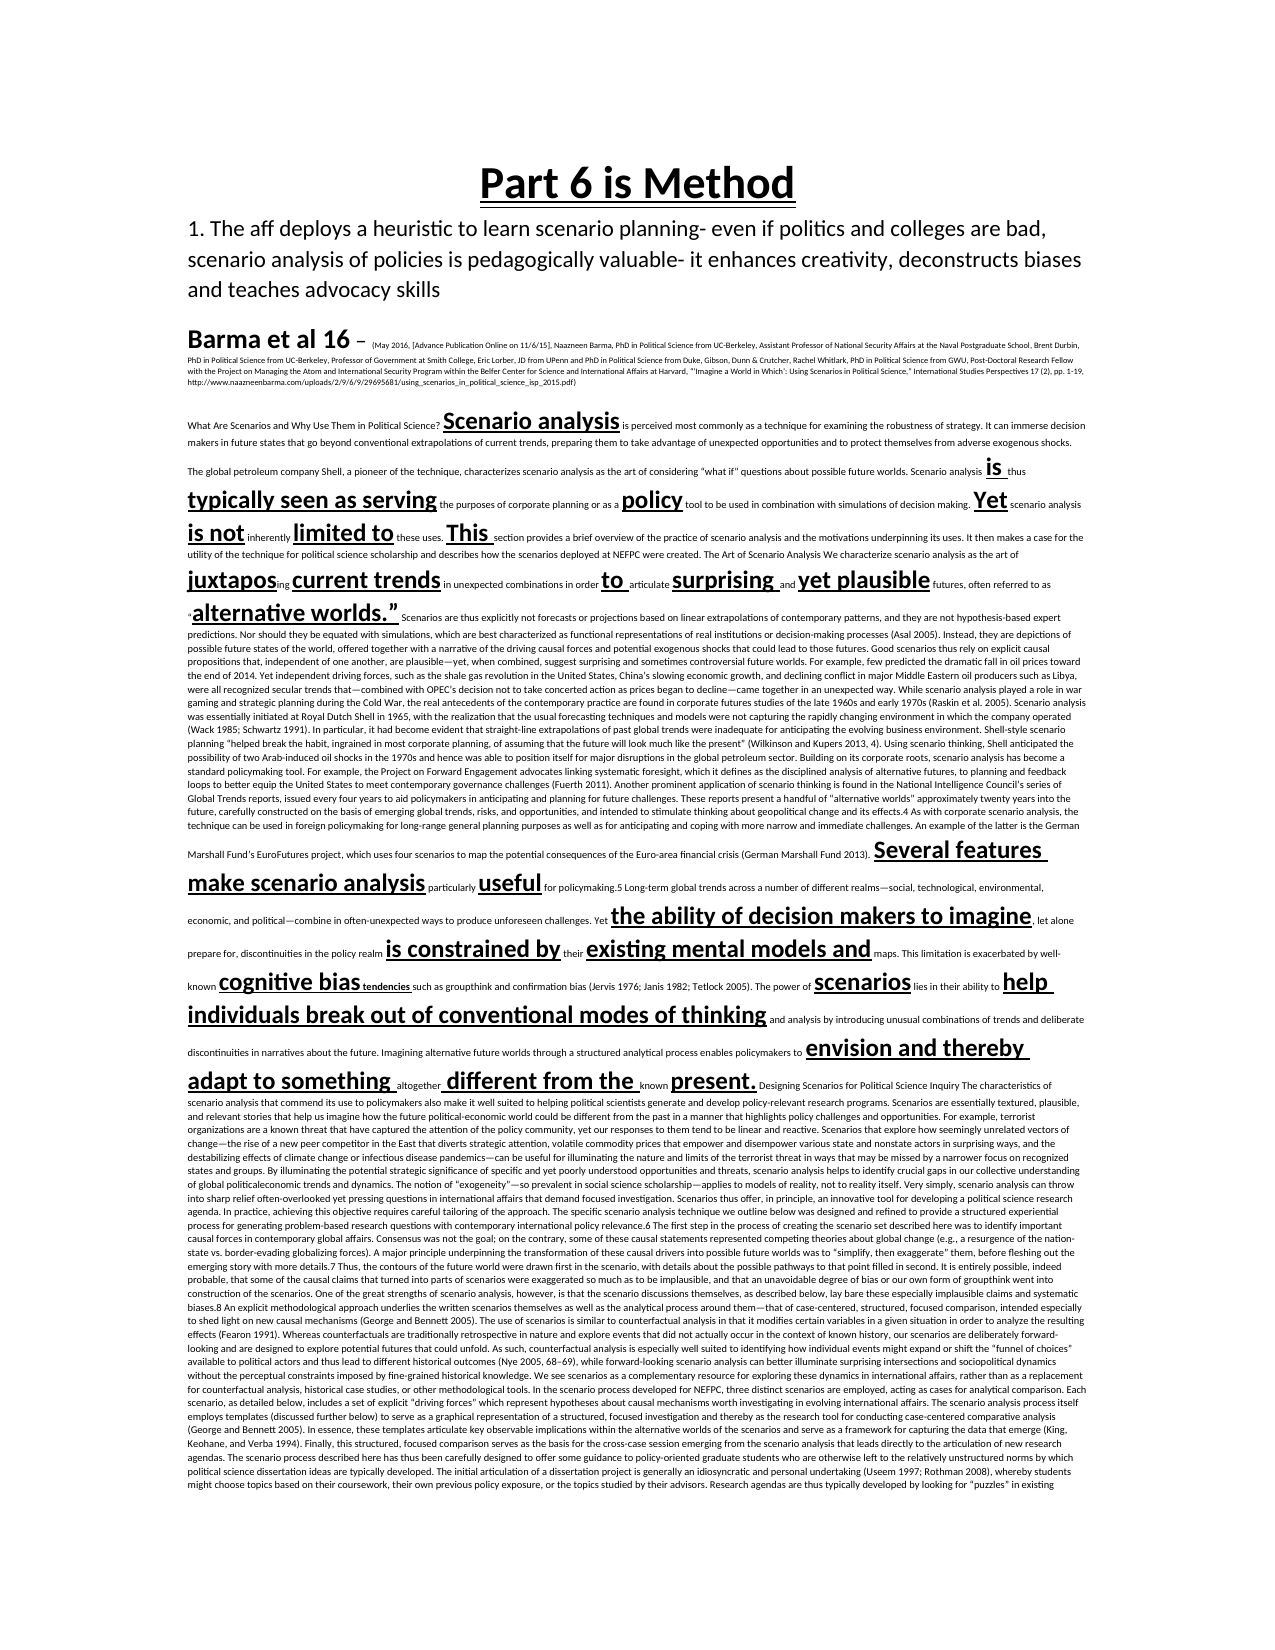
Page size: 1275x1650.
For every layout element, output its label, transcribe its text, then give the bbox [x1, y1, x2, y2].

text Barma et al 16 – (May 2016, [Advance Publication Online on 11/6/15], Naazneen Barma, PhD in Political Science from UC-Berkeley, Assistant Professor of National Security Affairs at the Naval Postgraduate School, Brent Durbin, PhD in Political Science from UC-Berkeley, Professor of Government at Smith College, Eric Lorber, JD from UPenn and PhD in Political Science from Duke, Gibson, Dunn & Crutcher, Rachel Whitlark, PhD in Political Science from GWU, Post-Doctoral Research Fellow with the Project on Managing the Atom and International Security Program within the Belfer Center for Science and International Affairs at Harvard, “‘Imagine a World in Which’: Using Scenarios in Political Science,” International Studies Perspectives 17 (2), pp. 1-19, http://www.naazneenbarma.com/uploads/2/9/6/9/29695681/using_scenarios_in_political_science_isp_2015.pdf) [187, 322, 1087, 388]
text 1. The aff deploys a heuristic to learn scenario planning- even if politics and colleges are bad, scenario analysis of policies is pedagogically valuable- it enhances creativity, deconstructs biases and teaches advocacy skills [187, 214, 1087, 303]
subtitle Part 6 is Method [187, 154, 1087, 210]
